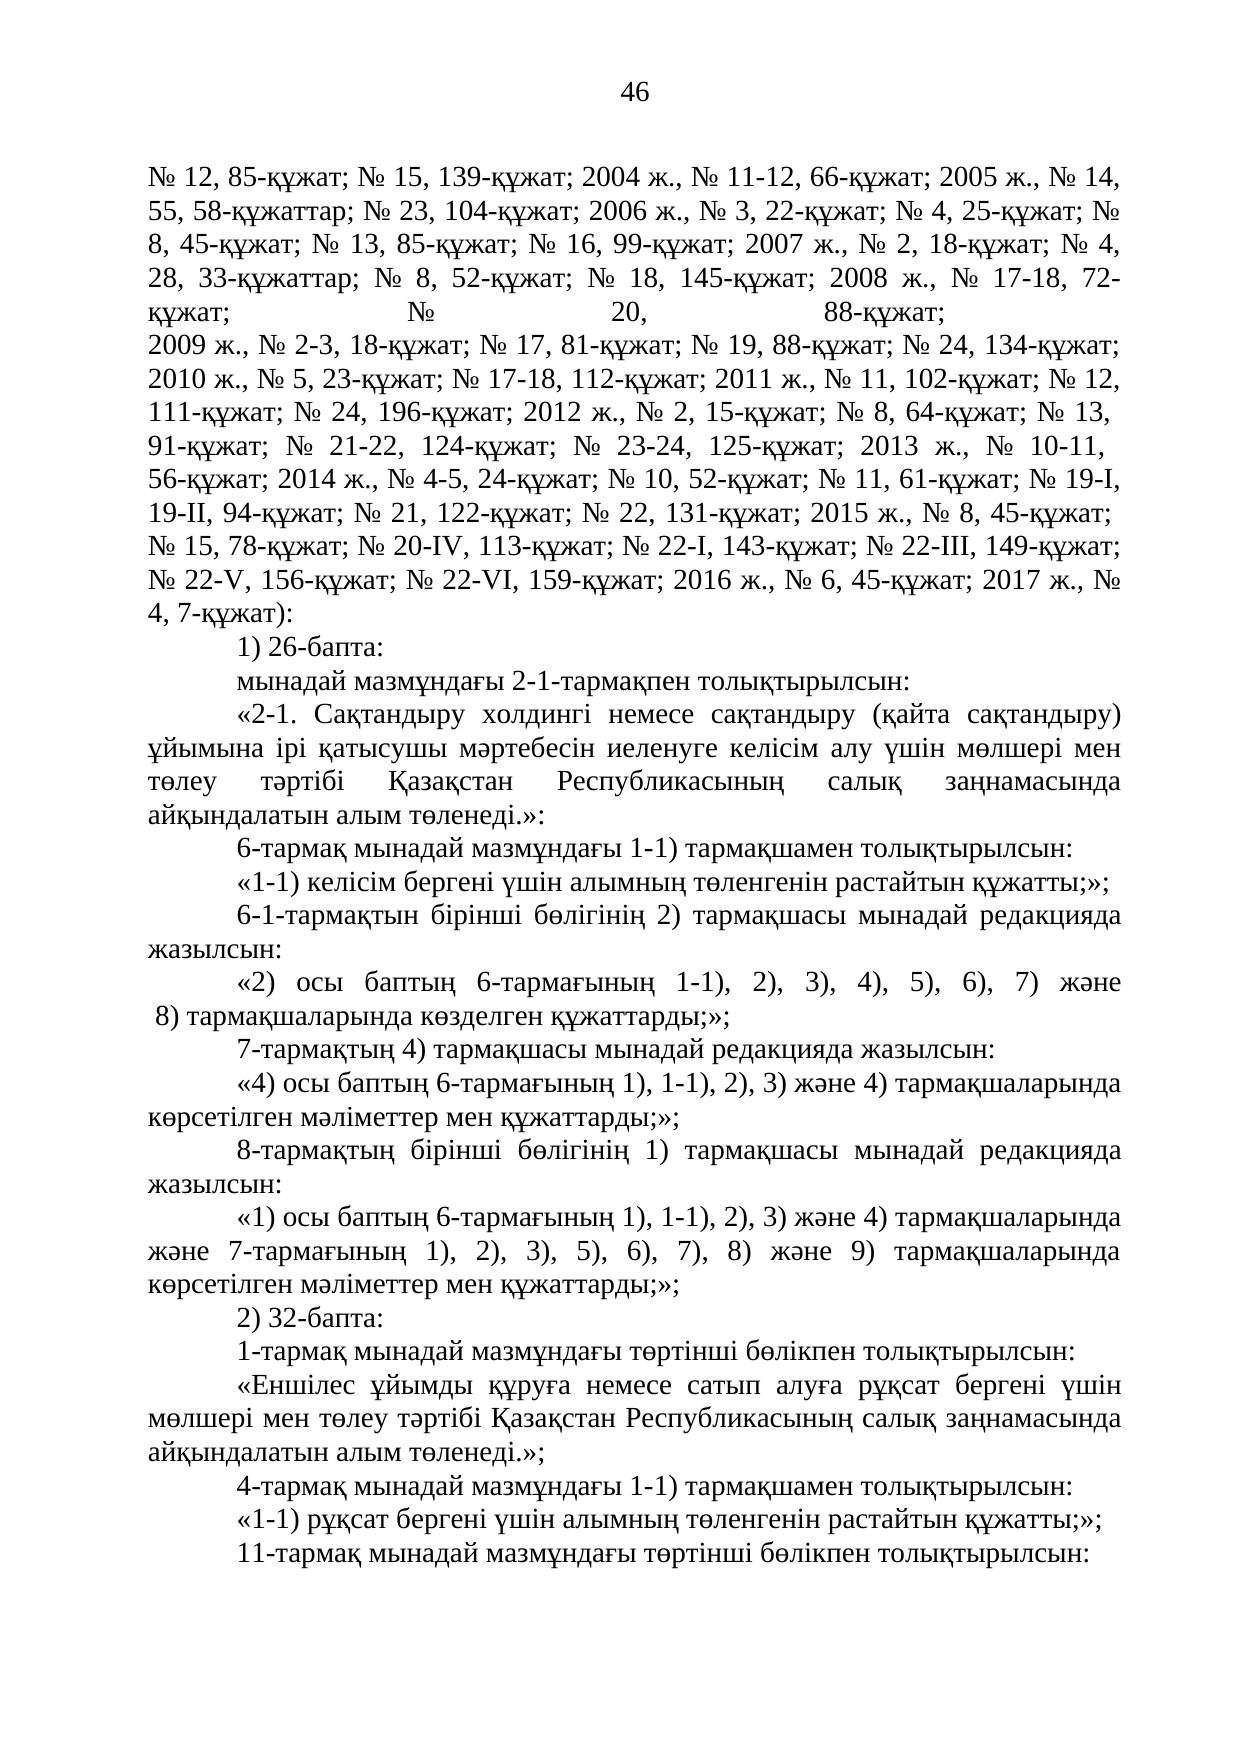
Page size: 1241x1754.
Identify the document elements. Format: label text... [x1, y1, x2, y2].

text «2-1. Сақтандыру холдингі немесе сақтандыру (қайта сақтандыру) ұйымына ірі қатысушы мәртебесін иеленуге келісім алу үшін мөлшері мен төлеу тәртібі Қазақстан Республикасының салық заңнамасында айқындалатын алым төленеді.»: [148, 696, 1122, 830]
text «1-1) рұқсат бергені үшін алымның төленгенін растайтын құжатты;»; [148, 1501, 1122, 1535]
text «4) осы баптың 6-тармағының 1), 1-1), 2), 3) және 4) тармақшаларында көрсетілген мәліметтер мен құжаттарды;»; [148, 1065, 1122, 1132]
text 1-тармақ мынадай мазмұндағы төртінші бөлікпен толықтырылсын: [148, 1333, 1122, 1367]
text 4-тармақ мынадай мазмұндағы 1-1) тармақшамен толықтырылсын: [148, 1468, 1122, 1501]
text «1) осы баптың 6-тармағының 1), 1-1), 2), 3) және 4) тармақшаларында және 7-тармағының 1), 2), 3), 5), 6), 7), 8) және 9) тармақшаларында көрсетілген мәліметтер мен құжаттарды;»; [148, 1199, 1122, 1300]
text 2) 32-бапта: [148, 1300, 1122, 1333]
text «Еншілес ұйымды құруға немесе сатып алуға рұқсат бергені үшін мөлшері мен төлеу тәртібі Қазақстан Республикасының салық заңнамасында айқындалатын алым төленеді.»; [148, 1367, 1122, 1468]
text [148, 159, 1122, 629]
text 7-тармақтың 4) тармақшасы мынадай редакцияда жазылсын: [148, 1032, 1122, 1065]
text 11-тармақ мынадай мазмұндағы төртінші бөлікпен толықтырылсын: [148, 1535, 1122, 1568]
text «2) осы баптың 6-тармағының 1-1), 2), 3), 4), 5), 6), 7) және 8) тармақшаларында көзделген құжаттарды;»; [148, 964, 1122, 1032]
text 6-1-тармақтын бірінші бөлігінің 2) тармақшасы мынадай редакцияда жазылсын: [148, 897, 1122, 964]
text мынадай мазмұндағы 2-1-тармақпен толықтырылсын: [148, 663, 1122, 696]
text 6-тармақ мынадай мазмұндағы 1-1) тармақшамен толықтырылсын: [148, 830, 1122, 864]
text «1-1) келісім бергені үшін алымның төленгенін растайтын құжатты;»; [148, 864, 1122, 897]
text 1) 26-бапта: [148, 629, 1122, 663]
text 8-тармақтың бірінші бөлігінің 1) тармақшасы мынадай редакцияда жазылсын: [148, 1132, 1122, 1199]
